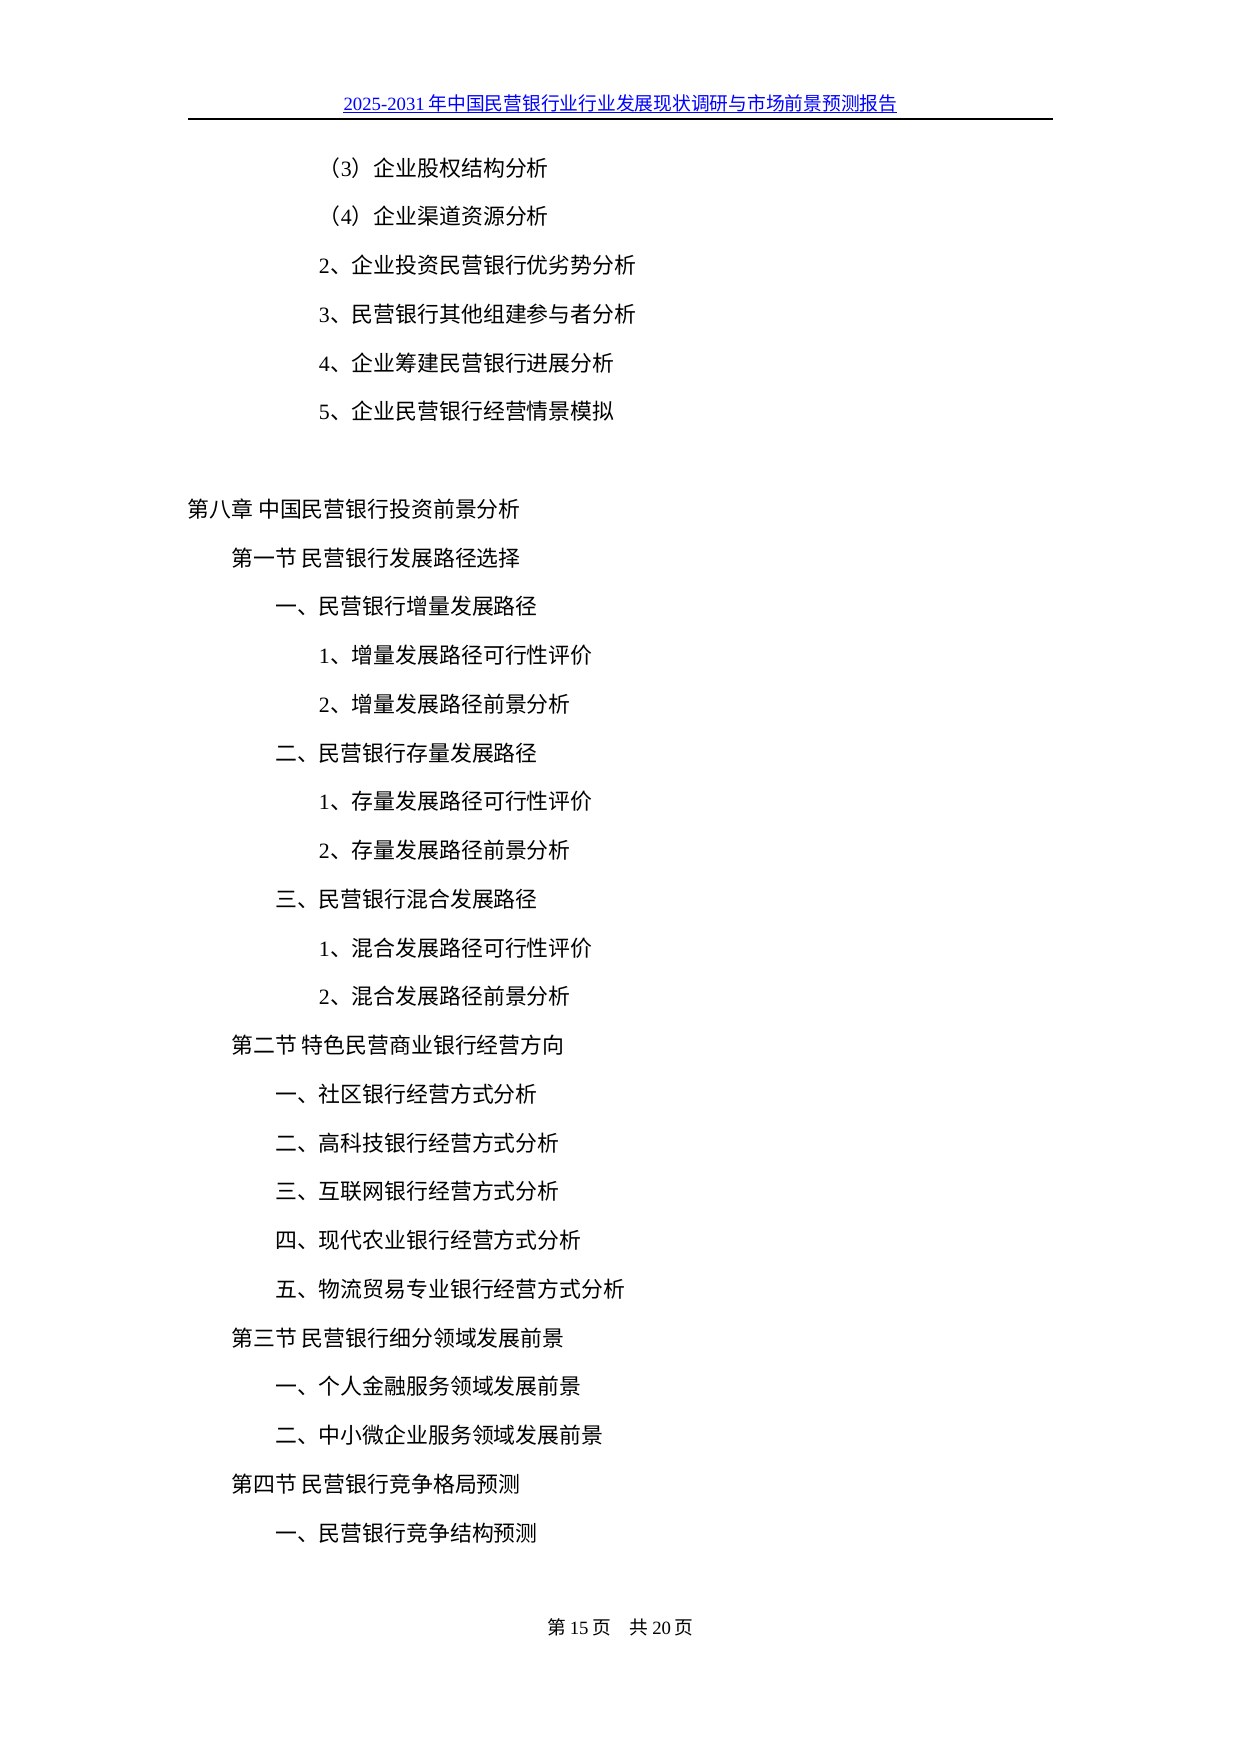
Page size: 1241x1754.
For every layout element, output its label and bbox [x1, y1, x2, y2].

text [187, 150, 1053, 1548]
